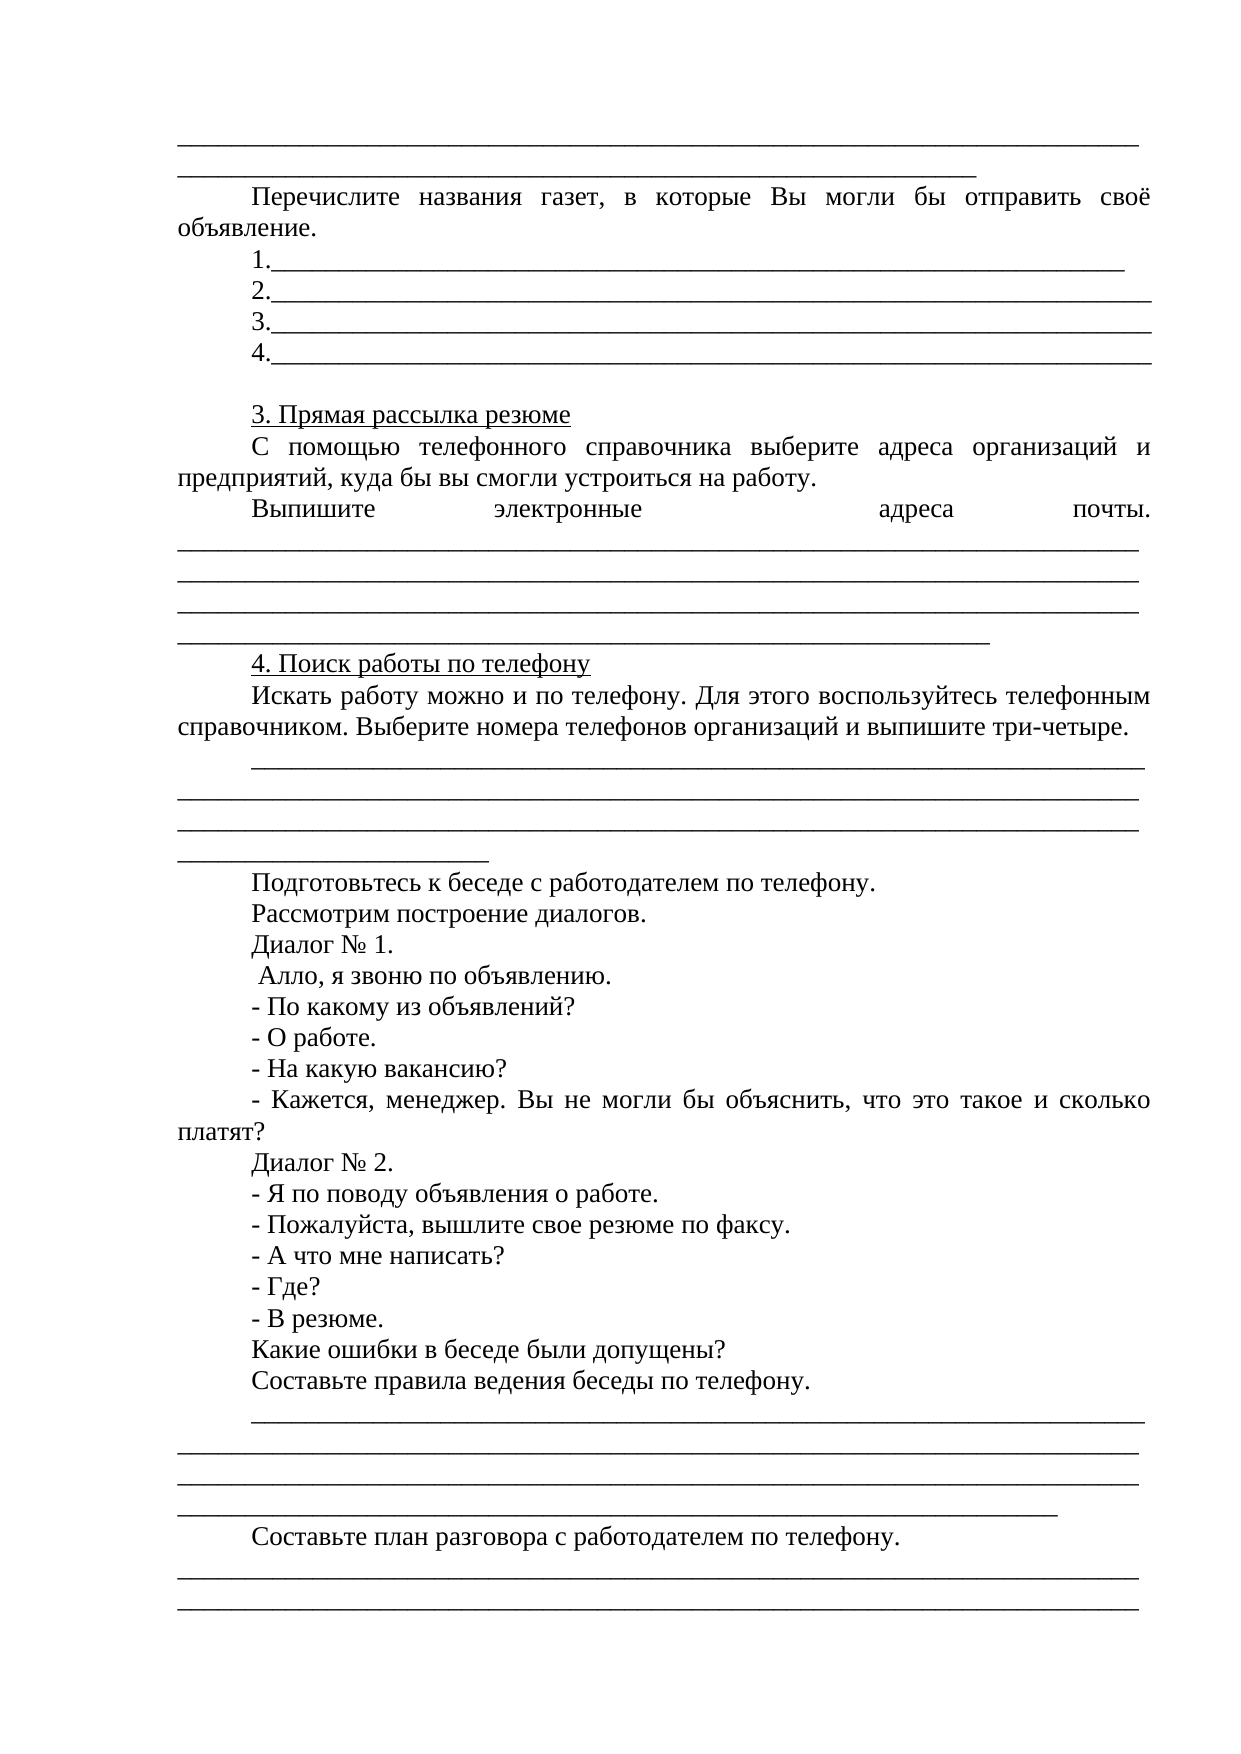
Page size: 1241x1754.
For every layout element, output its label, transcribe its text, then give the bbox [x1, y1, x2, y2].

text _________________________________________________________________________________________________________________________________________________________________________________________________________________________________________________________________________________ [177, 1395, 1152, 1520]
text Какие ошибки в беседе были допущены? [177, 1333, 1152, 1364]
text 4. Поиск работы по телефону [177, 648, 1152, 679]
text - Кажется, менеджер. Вы не могли бы объяснить, что это такое и сколько платят? [177, 1084, 1152, 1146]
text Выпишите электронные адреса почты. _________________________________________________________________________________________________________________________________________________________________________________________________________________________________________________________________________________ [177, 492, 1152, 648]
text 1._______________________________________________________________ [177, 243, 1152, 274]
text - На какую вакансию? [177, 1052, 1152, 1084]
text Искать работу можно и по телефону. Для этого воспользуйтесь телефонным справочником. Выберите номера телефонов организаций и выпишите три-четыре. [177, 679, 1152, 741]
text - Где? [177, 1271, 1152, 1302]
text 3._________________________________________________________________ [177, 305, 1152, 336]
text - О работе. [177, 1021, 1152, 1052]
text Составьте правила ведения беседы по телефону. [177, 1364, 1152, 1395]
text Диалог № 2. [177, 1146, 1152, 1177]
text - Пожалуйста, вышлите свое резюме по факсу. [177, 1208, 1152, 1239]
text Составьте план разговора с работодателем по телефону. [177, 1520, 1152, 1551]
text - В резюме. [177, 1302, 1152, 1333]
text Подготовьтесь к беседе с работодателем по телефону. [177, 866, 1152, 897]
text - Я по поводу объявления о работе. [177, 1177, 1152, 1208]
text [177, 118, 1152, 180]
text - По какому из объявлений? [177, 990, 1152, 1021]
text Диалог № 1. [177, 928, 1152, 959]
text - А что мне написать? [177, 1239, 1152, 1271]
text 3. Прямая рассылка резюме [177, 398, 1152, 429]
text 2._________________________________________________________________ [177, 274, 1152, 305]
text 4._________________________________________________________________ [177, 336, 1152, 367]
text Алло, я звоню по объявлению. [177, 959, 1152, 990]
text Перечислите названия газет, в которые Вы могли бы отправить своё объявление. [177, 180, 1152, 243]
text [177, 1551, 1152, 1613]
text С помощью телефонного справочника выберите адреса организаций и предприятий, куда бы вы смогли устроиться на работу. [177, 429, 1152, 492]
text _______________________________________________________________________________________________________________________________________________________________________________________________________________________________________ [177, 741, 1152, 866]
text Рассмотрим построение диалогов. [177, 897, 1152, 928]
